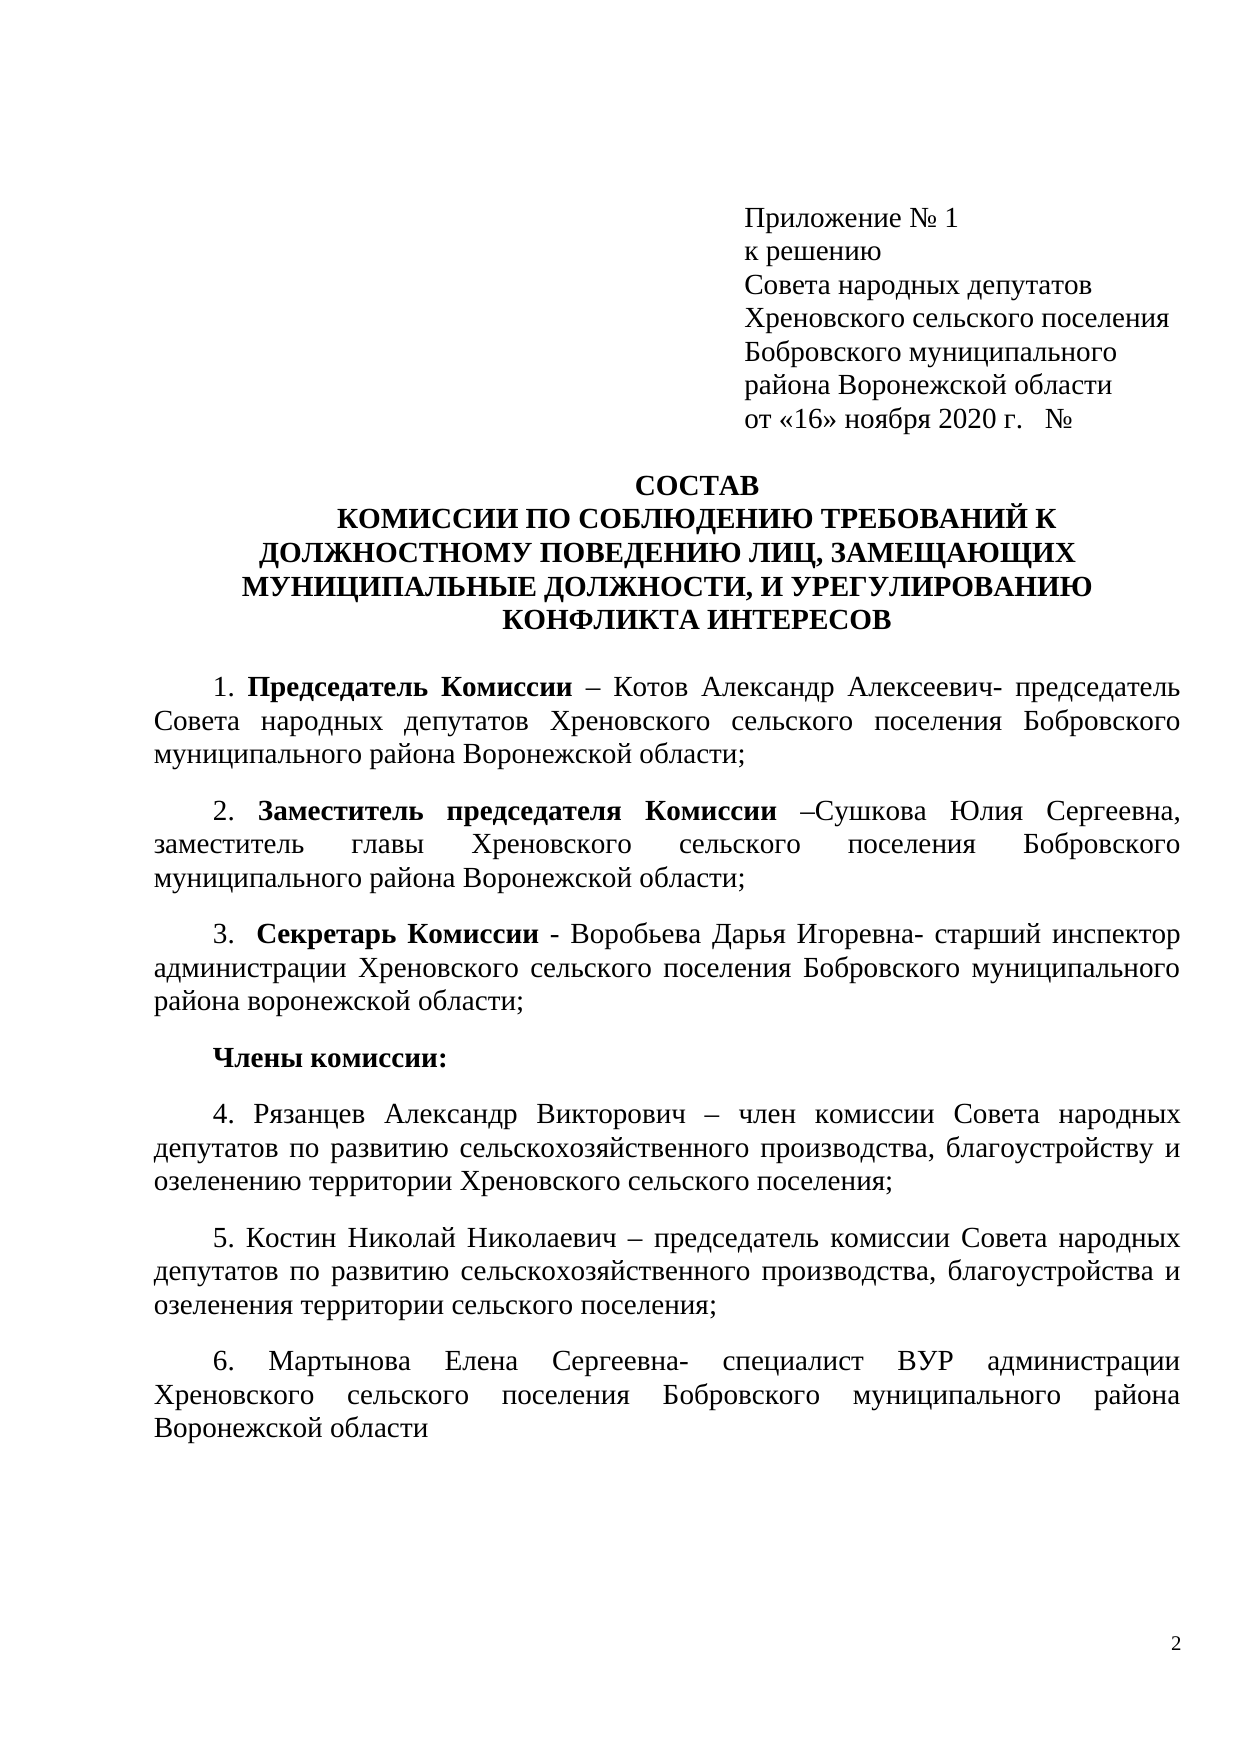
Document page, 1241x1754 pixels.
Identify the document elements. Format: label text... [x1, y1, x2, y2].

text Хреновского сельского поселения [744, 300, 1181, 334]
text 6. Мартынова Елена Сергеевна- специалист ВУР администрации Хреновского сельского поселения Бобровского муниципального района Воронежской области [153, 1343, 1181, 1444]
title КОНФЛИКТА ИНТЕРЕСОВ [153, 602, 1181, 636]
text 4. Рязанцев Александр Викторович – член комиссии Совета народных депутатов по развитию сельскохозяйственного производства, благоустройству и озеленению территории Хреновского сельского поселения; [153, 1096, 1181, 1197]
title КОМИССИИ ПО СОБЛЮДЕНИЮ ТРЕБОВАНИЙ К ДОЛЖНОСТНОМУ ПОВЕДЕНИЮ ЛИЦ, ЗАМЕЩАЮЩИХ МУНИЦИПАЛЬНЫЕ ДОЛЖНОСТИ, И УРЕГУЛИРОВАНИЮ [153, 502, 1181, 602]
text к решению [744, 233, 1181, 267]
title СОСТАВ [153, 468, 1181, 502]
text Члены комиссии: [153, 1040, 1181, 1073]
text Совета народных депутатов [744, 267, 1181, 300]
text от «16» ноября 2020 г. № [744, 401, 1181, 434]
text 1. Председатель Комиссии – Котов Александр Алексеевич- председатель Совета народных депутатов Хреновского сельского поселения Бобровского муниципального района Воронежской области; [153, 669, 1181, 770]
text Бобровского муниципального района Воронежской области [744, 334, 1181, 401]
text Приложение № 1 [744, 200, 1181, 233]
text 3. Секретарь Комиссии - Воробьева Дарья Игоревна- старший инспектор администрации Хреновского сельского поселения Бобровского муниципального района воронежской области; [153, 916, 1181, 1017]
text 5. Костин Николай Николаевич – председатель комиссии Совета народных депутатов по развитию сельскохозяйственного производства, благоустройства и озеленения территории сельского поселения; [153, 1220, 1181, 1321]
text 2. Заместитель председателя Комиссии –Сушкова Юлия Сергеевна, заместитель главы Хреновского сельского поселения Бобровского муниципального района Воронежской области; [153, 793, 1181, 893]
